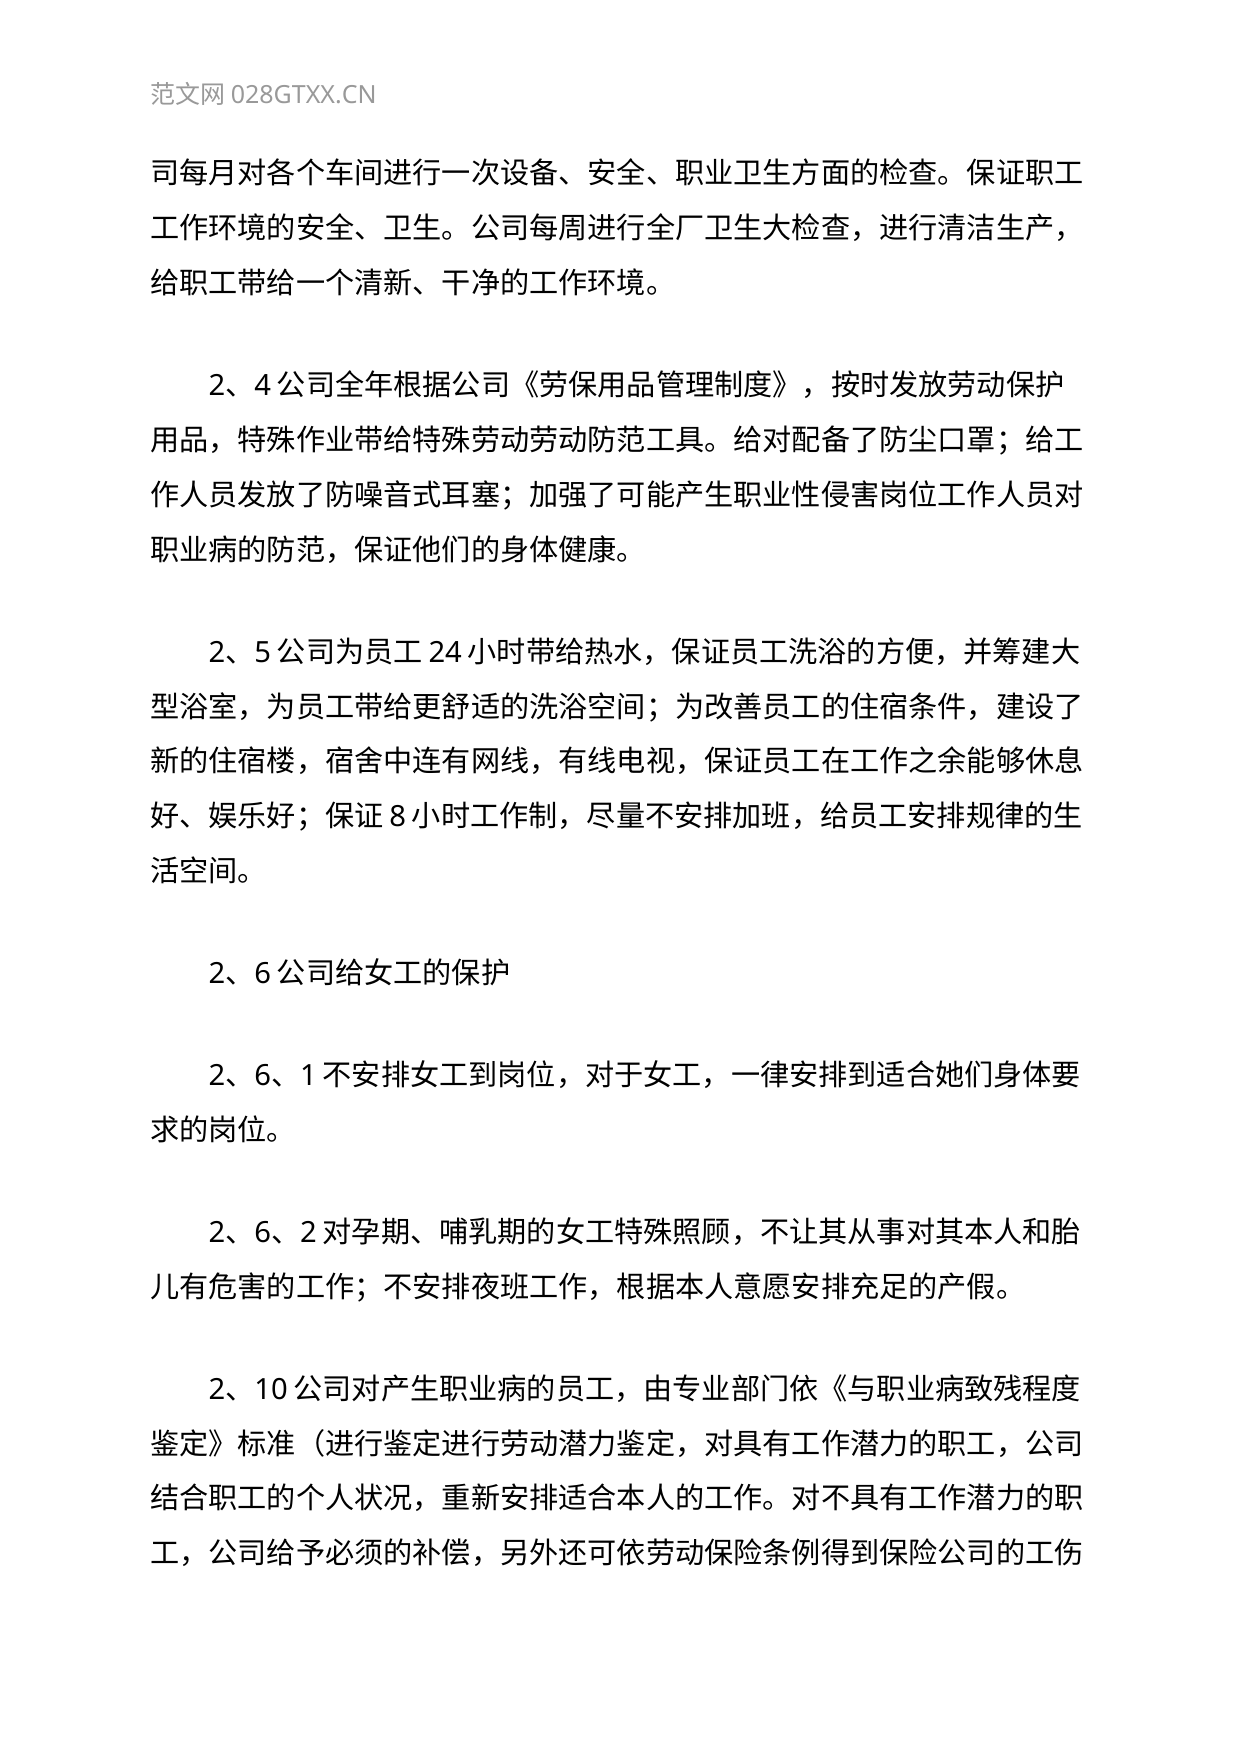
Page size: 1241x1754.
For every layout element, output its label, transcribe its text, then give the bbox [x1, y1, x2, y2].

text 2、6、1不安排女工到岗位，对于女工，一律安排到适合她们身体要求的岗位。 [150, 1052, 1090, 1149]
text 2、6公司给女工的保护 [150, 950, 1090, 992]
text 2、6、2对孕期、哺乳期的女工特殊照顾，不让其从事对其本人和胎儿有危害的工作；不安排夜班工作，根据本人意愿安排充足的产假。 [150, 1208, 1090, 1306]
text 2、5公司为员工24小时带给热水，保证员工洗浴的方便，并筹建大型浴室，为员工带给更舒适的洗浴空间；为改善员工的住宿条件，建设了新的住宿楼，宿舍中连有网线，有线电视，保证员工在工作之余能够休息好、娱乐好；保证8小时工作制，尽量不安排加班，给员工安排规律的生活空间。 [150, 628, 1090, 890]
text 2、4公司全年根据公司《劳保用品管理制度》，按时发放劳动保护用品，特殊作业带给特殊劳动劳动防范工具。给对配备了防尘口罩；给工作人员发放了防噪音式耳塞；加强了可能产生职业性侵害岗位工作人员对职业病的防范，保证他们的身体健康。 [150, 362, 1090, 569]
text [150, 150, 1090, 302]
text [150, 1365, 1090, 1572]
